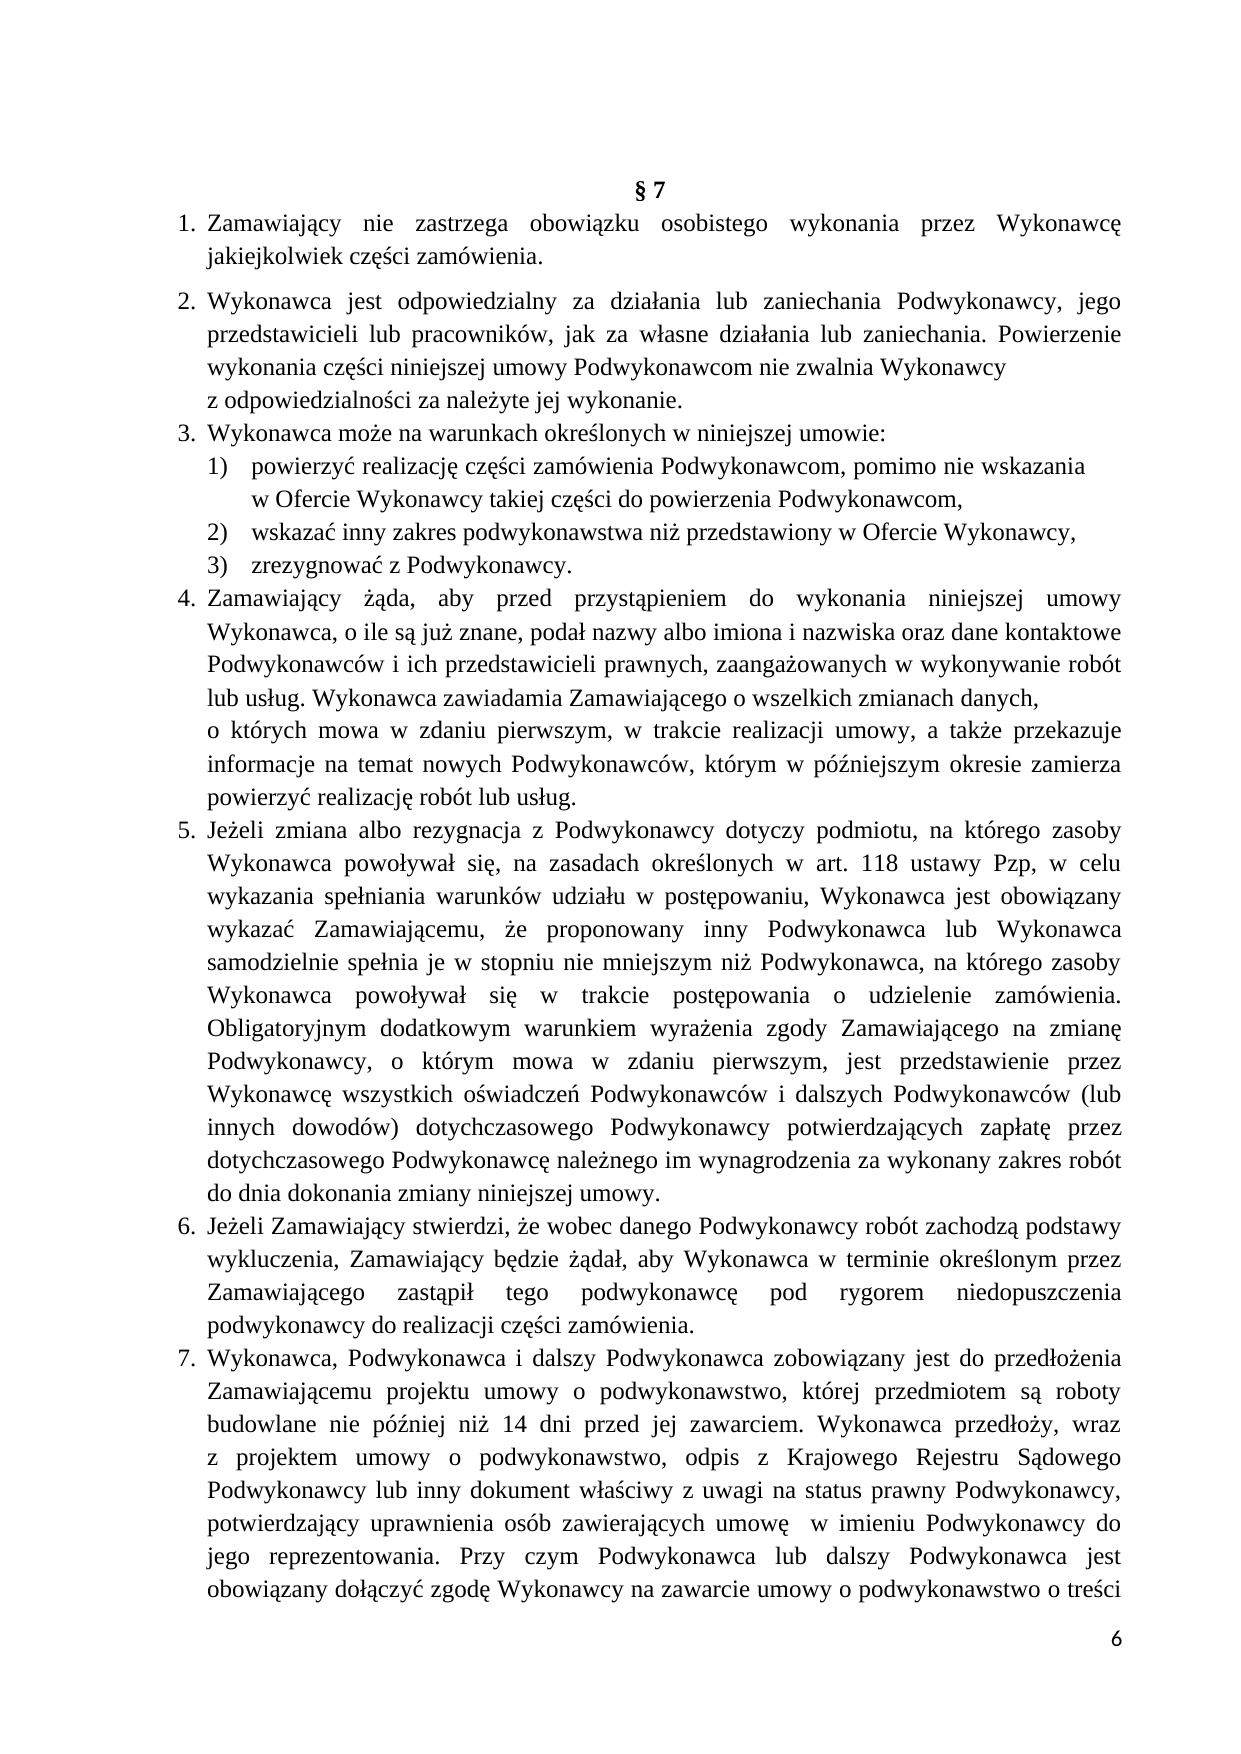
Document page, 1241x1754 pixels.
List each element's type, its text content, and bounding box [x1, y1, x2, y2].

list Wykonawca może na warunkach określonych w niniejszej umowie: [177, 418, 1122, 447]
text § 7 [177, 175, 1122, 203]
list Jeżeli Zamawiający stwierdzi, że wobec danego Podwykonawcy robót zachodzą podstawy wykluczenia, Zamawiający będzie żądał, aby Wykonawca w terminie określonym przez Zamawiającego zastąpił tego podwykonawcę pod rygorem niedopuszczenia podwykonawcy do realizacji części zamówienia. [177, 1211, 1122, 1339]
list Wykonawca jest odpowiedzialny za działania lub zaniechania Podwykonawcy, jego przedstawicieli lub pracowników, jak za własne działania lub zaniechania. Powierzenie wykonania części niniejszej umowy Podwykonawcom nie zwalnia Wykonawcy z odpowiedzialności za należyte jej wykonanie. [177, 286, 1122, 414]
list Zamawiający nie zastrzega obowiązku osobistego wykonania przez Wykonawcę jakiejkolwiek części zamówienia. [177, 208, 1122, 269]
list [177, 1343, 1122, 1603]
list Zamawiający żąda, aby przed przystąpieniem do wykonania niniejszej umowy Wykonawca, o ile są już znane, podał nazwy albo imiona i nazwiska oraz dane kontaktowe Podwykonawców i ich przedstawicieli prawnych, zaangażowanych w wykonywanie robót lub usług. Wykonawca zawiadamia Zamawiającego o wszelkich zmianach danych, o których mowa w zdaniu pierwszym, w trakcie realizacji umowy, a także przekazuje informacje na temat nowych Podwykonawców, którym w późniejszym okresie zamierza powierzyć realizację robót lub usług. [177, 583, 1122, 810]
list zrezygnować z Podwykonawcy. [207, 551, 1122, 579]
list wskazać inny zakres podwykonawstwa niż przedstawiony w Ofercie Wykonawcy, [207, 517, 1122, 546]
list Jeżeli zmiana albo rezygnacja z Podwykonawcy dotyczy podmiotu, na którego zasoby Wykonawca powoływał się, na zasadach określonych w art. 118 ustawy Pzp, w celu wykazania spełniania warunków udziału w postępowaniu, Wykonawca jest obowiązany wykazać Zamawiającemu, że proponowany inny Podwykonawca lub Wykonawca samodzielnie spełnia je w stopniu nie mniejszym niż Podwykonawca, na którego zasoby Wykonawca powoływał się w trakcie postępowania o udzielenie zamówienia. Obligatoryjnym dodatkowym warunkiem wyrażenia zgody Zamawiającego na zmianę Podwykonawcy, o którym mowa w zdaniu pierwszym, jest przedstawienie przez Wykonawcę wszystkich oświadczeń Podwykonawców i dalszych Podwykonawców (lub innych dowodów) dotychczasowego Podwykonawcy potwierdzających zapłatę przez dotychczasowego Podwykonawcę należnego im wynagrodzenia za wykonany zakres robót do dnia dokonania zmiany niniejszej umowy. [177, 815, 1122, 1207]
list powierzyć realizację części zamówienia Podwykonawcom, pomimo nie wskazania w Ofercie Wykonawcy takiej części do powierzenia Podwykonawcom, [207, 451, 1122, 513]
